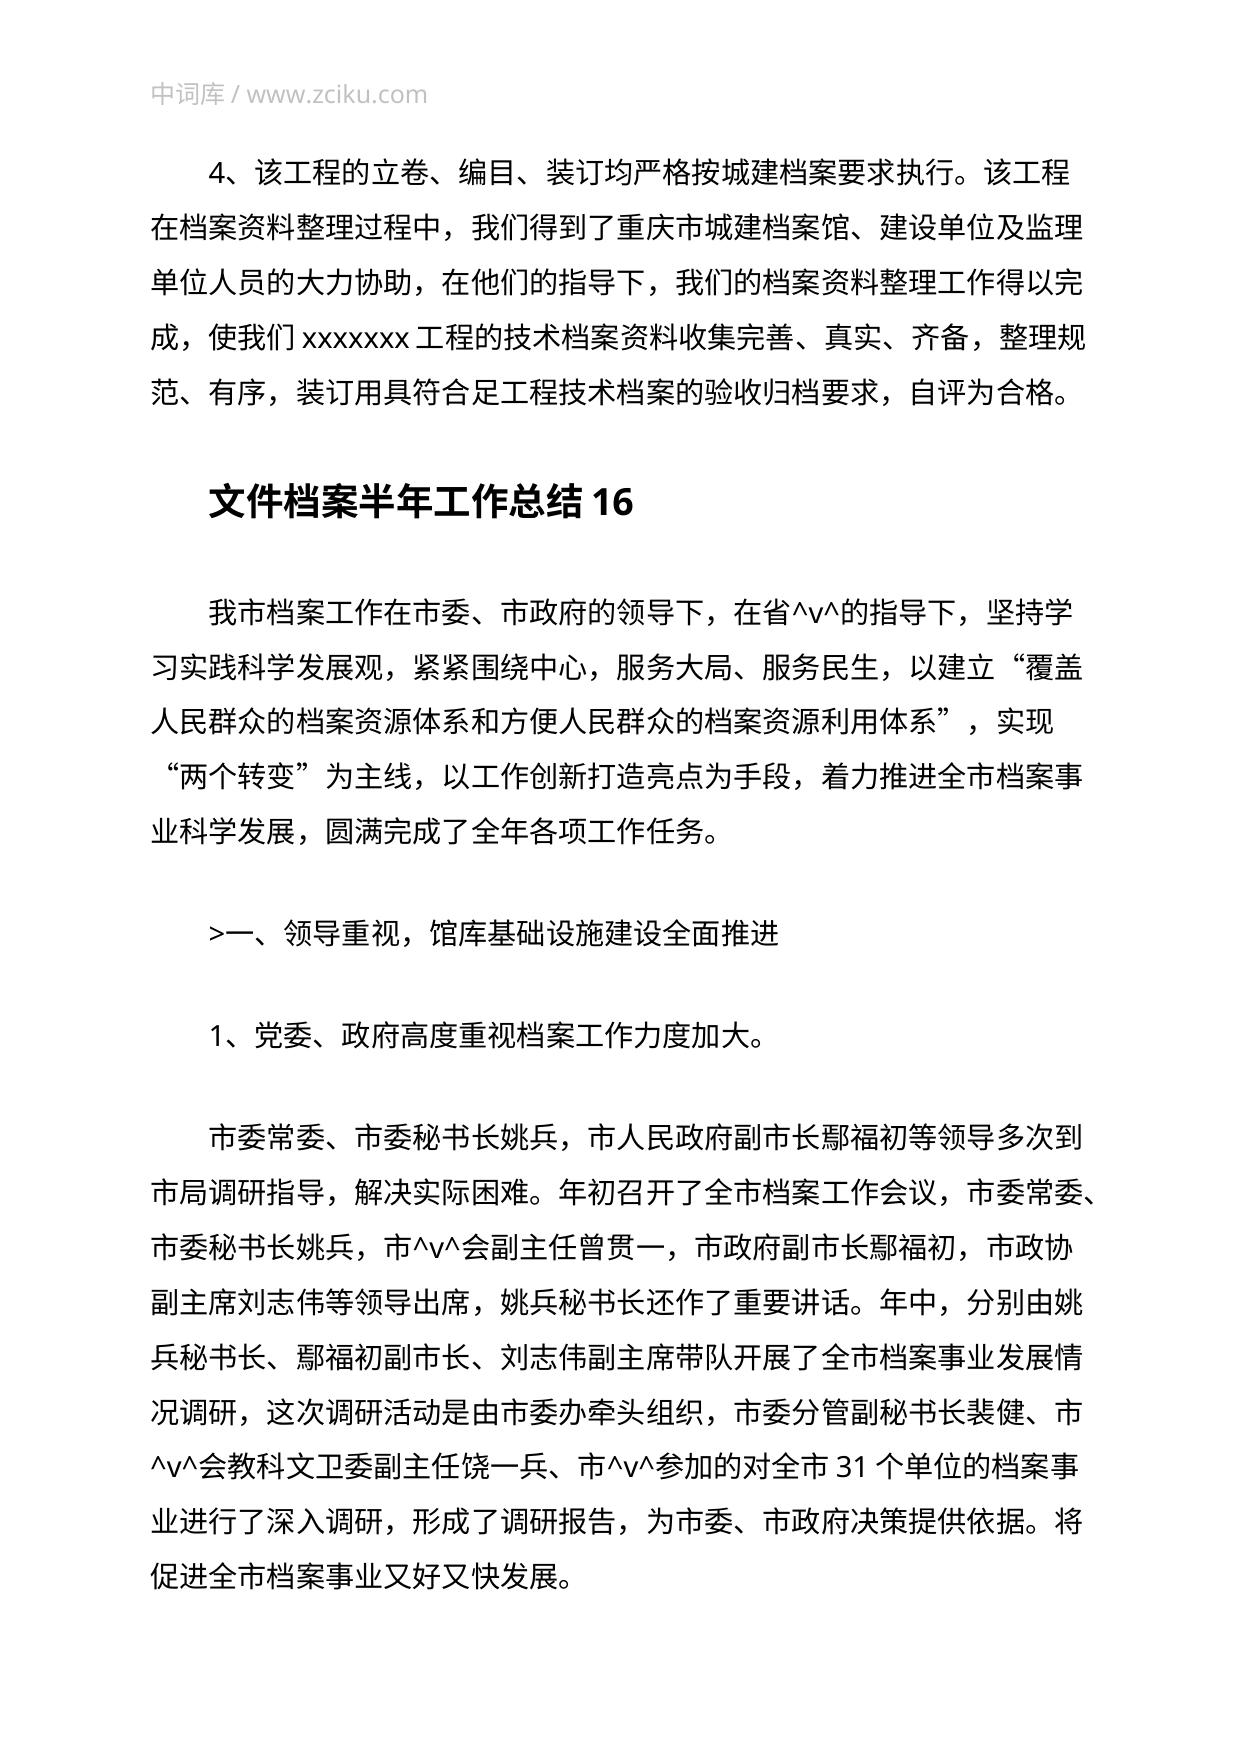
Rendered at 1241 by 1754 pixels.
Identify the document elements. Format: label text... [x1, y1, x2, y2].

text 我市档案工作在市委、市政府的领导下，在省^v^的指导下，坚持学习实践科学发展观，紧紧围绕中心，服务大局、服务民生，以建立“覆盖人民群众的档案资源体系和方便人民群众的档案资源利用体系”，实现“两个转变”为主线，以工作创新打造亮点为手段，着力推进全市档案事业科学发展，圆满完成了全年各项工作任务。 [150, 589, 1090, 851]
text >一、领导重视，馆库基础设施建设全面推进 [150, 911, 1090, 953]
text 4、该工程的立卷、编目、装订均严格按城建档案要求执行。该工程在档案资料整理过程中，我们得到了重庆市城建档案馆、建设单位及监理单位人员的大力协助，在他们的指导下，我们的档案资料整理工作得以完成，使我们xxxxxxx工程的技术档案资料收集完善、真实、齐备，整理规范、有序，装订用具符合足工程技术档案的验收归档要求，自评为合格。 [150, 150, 1090, 412]
text 文件档案半年工作总结16 [150, 472, 1090, 526]
text 市委常委、市委秘书长姚兵，市人民政府副市长鄢福初等领导多次到市局调研指导，解决实际困难。年初召开了全市档案工作会议，市委常委、市委秘书长姚兵，市^v^会副主任曾贯一，市政府副市长鄢福初，市政协副主席刘志伟等领导出席，姚兵秘书长还作了重要讲话。年中，分别由姚兵秘书长、鄢福初副市长、刘志伟副主席带队开展了全市档案事业发展情况调研，这次调研活动是由市委办牵头组织，市委分管副秘书长裴健、市^v^会教科文卫委副主任饶一兵、市^v^参加的对全市31个单位的档案事业进行了深入调研，形成了调研报告，为市委、市政府决策提供依据。将促进全市档案事业又好又快发展。 [150, 1114, 1090, 1596]
text 1、党委、政府高度重视档案工作力度加大。 [150, 1013, 1090, 1055]
